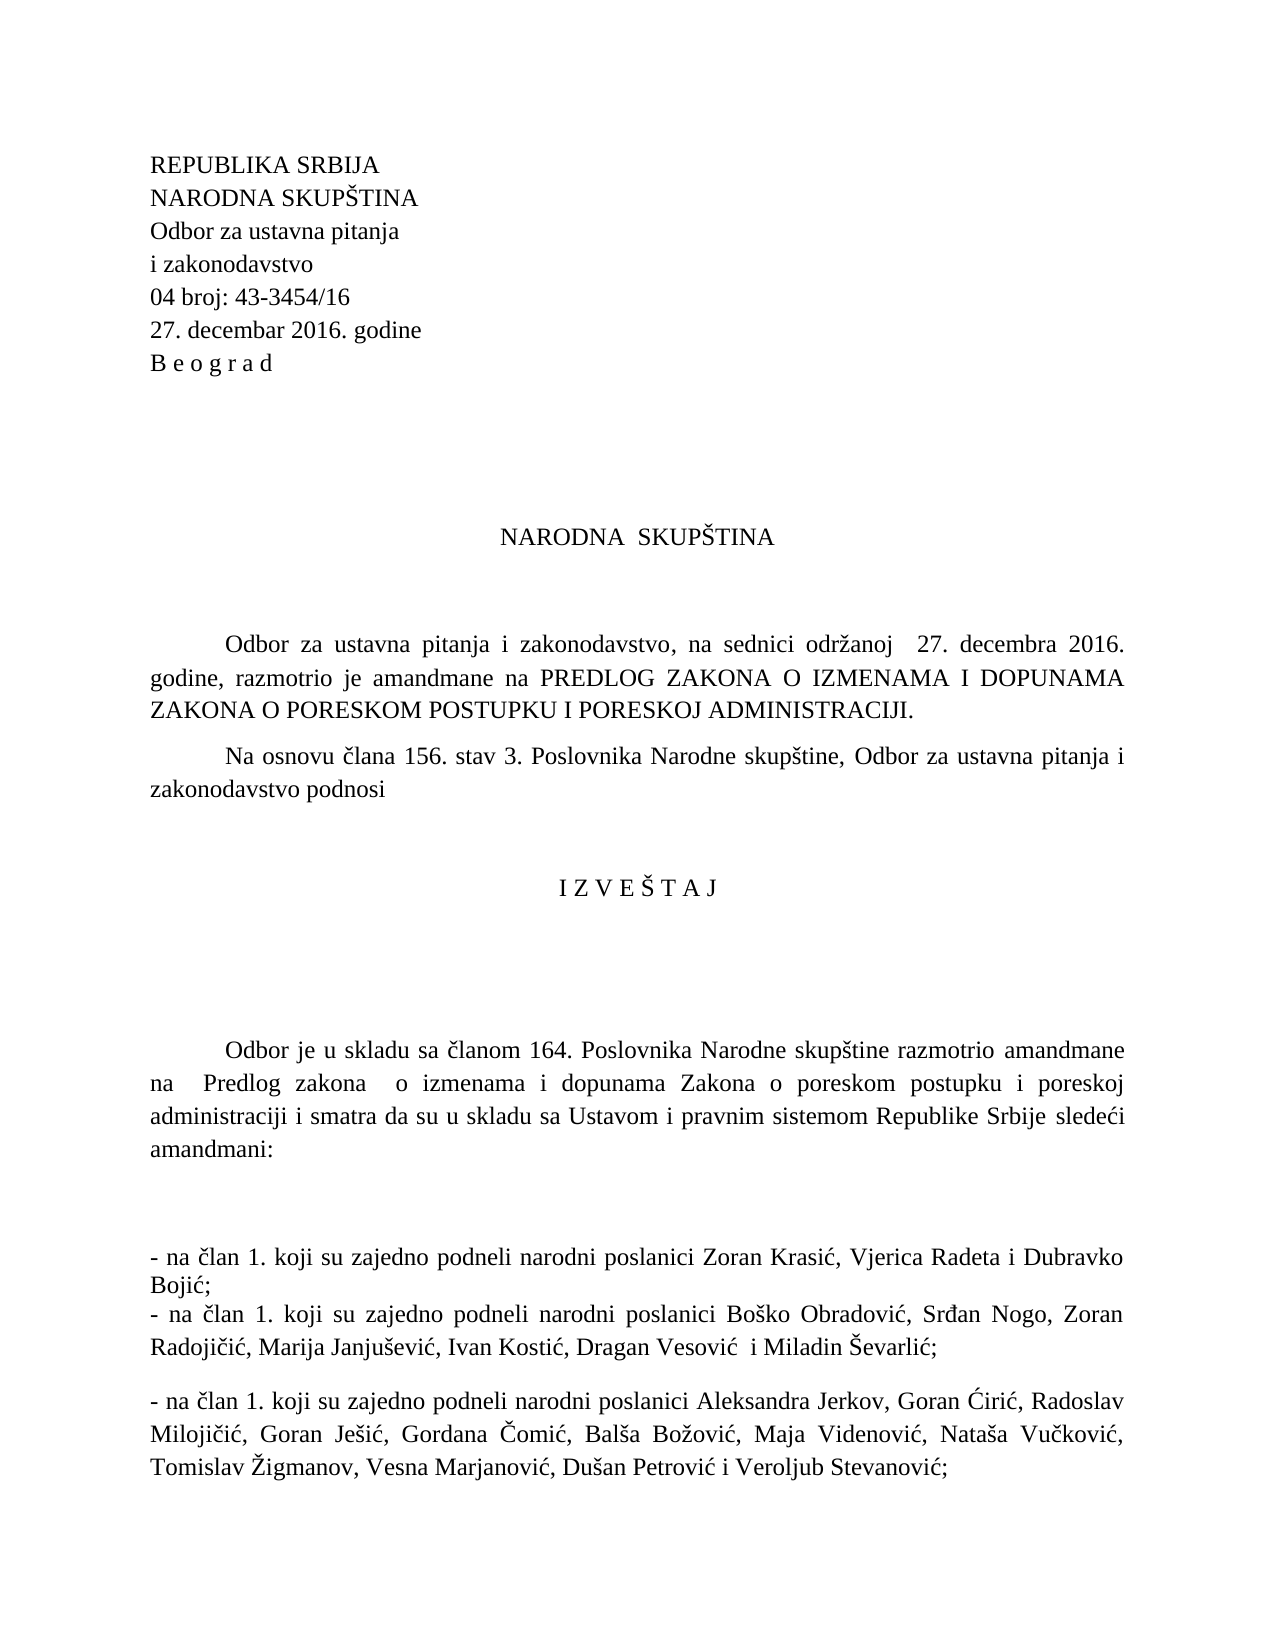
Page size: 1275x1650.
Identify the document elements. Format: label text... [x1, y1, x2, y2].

text Odbor za ustavna pitanja [150, 216, 1125, 245]
text Na osnovu člana 156. stav 3. Poslovnika Narodne skupštine, Odbor za ustavna pitanja i zakonodavstvo podnosi [150, 741, 1125, 803]
text B e o g r a d [150, 348, 1125, 377]
text REPUBLIKA SRBIJA [150, 150, 1125, 179]
text 27. decembar 2016. godine [150, 315, 1125, 344]
text - na član 1. koji su zajedno podneli narodni poslanici Aleksandra Jerkov, Goran Ćirić, Radoslav Milojičić, Goran Ješić, Gordana Čomić, Balša Božović, Maja Videnović, Nataša Vučković, Tomislav Žigmanov, Vesna Marjanović, Dušan Petrović i Veroljub Stevanović; [150, 1386, 1125, 1481]
text NARODNA SKUPŠTINA [150, 183, 1125, 212]
list - na član 1. koji su zajedno podneli narodni poslanici Zoran Krasić, Vjerica Radeta i Dubravko Bojić; [150, 1242, 1125, 1299]
text 04 broj: 43-3454/16 [150, 282, 1125, 311]
text NARODNA SKUPŠTINA [150, 522, 1125, 551]
text I Z V E Š T A J [150, 873, 1125, 902]
text i zakonodavstvo [150, 249, 1125, 278]
text Odbor je u skladu sa članom 164. Poslovnika Narodne skupštine razmotrio amandmane na Predlog zakona o izmenama i dopunama Zakona o poreskom postupku i poreskoj administraciji i smatra da su u skladu sa Ustavom i pravnim sistemom Republike Srbije sledeći amandmani: [150, 1035, 1125, 1163]
text - na član 1. koji su zajedno podneli narodni poslanici Boško Obradović, Srđan Nogo, Zoran Radojičić, Marija Janjušević, Ivan Kostić, Dragan Vesović i Miladin Ševarlić; [150, 1299, 1125, 1361]
text Odbor za ustavna pitanja i zakonodavstvo, na sednici održanoj 27. decembra 2016. godine, razmotrio je amandmane na PREDLOG ZAKONA O IZMENAMA I DOPUNAMA ZAKONA O PORESKOM POSTUPKU I PORESKOJ ADMINISTRACIJI. [150, 629, 1125, 724]
